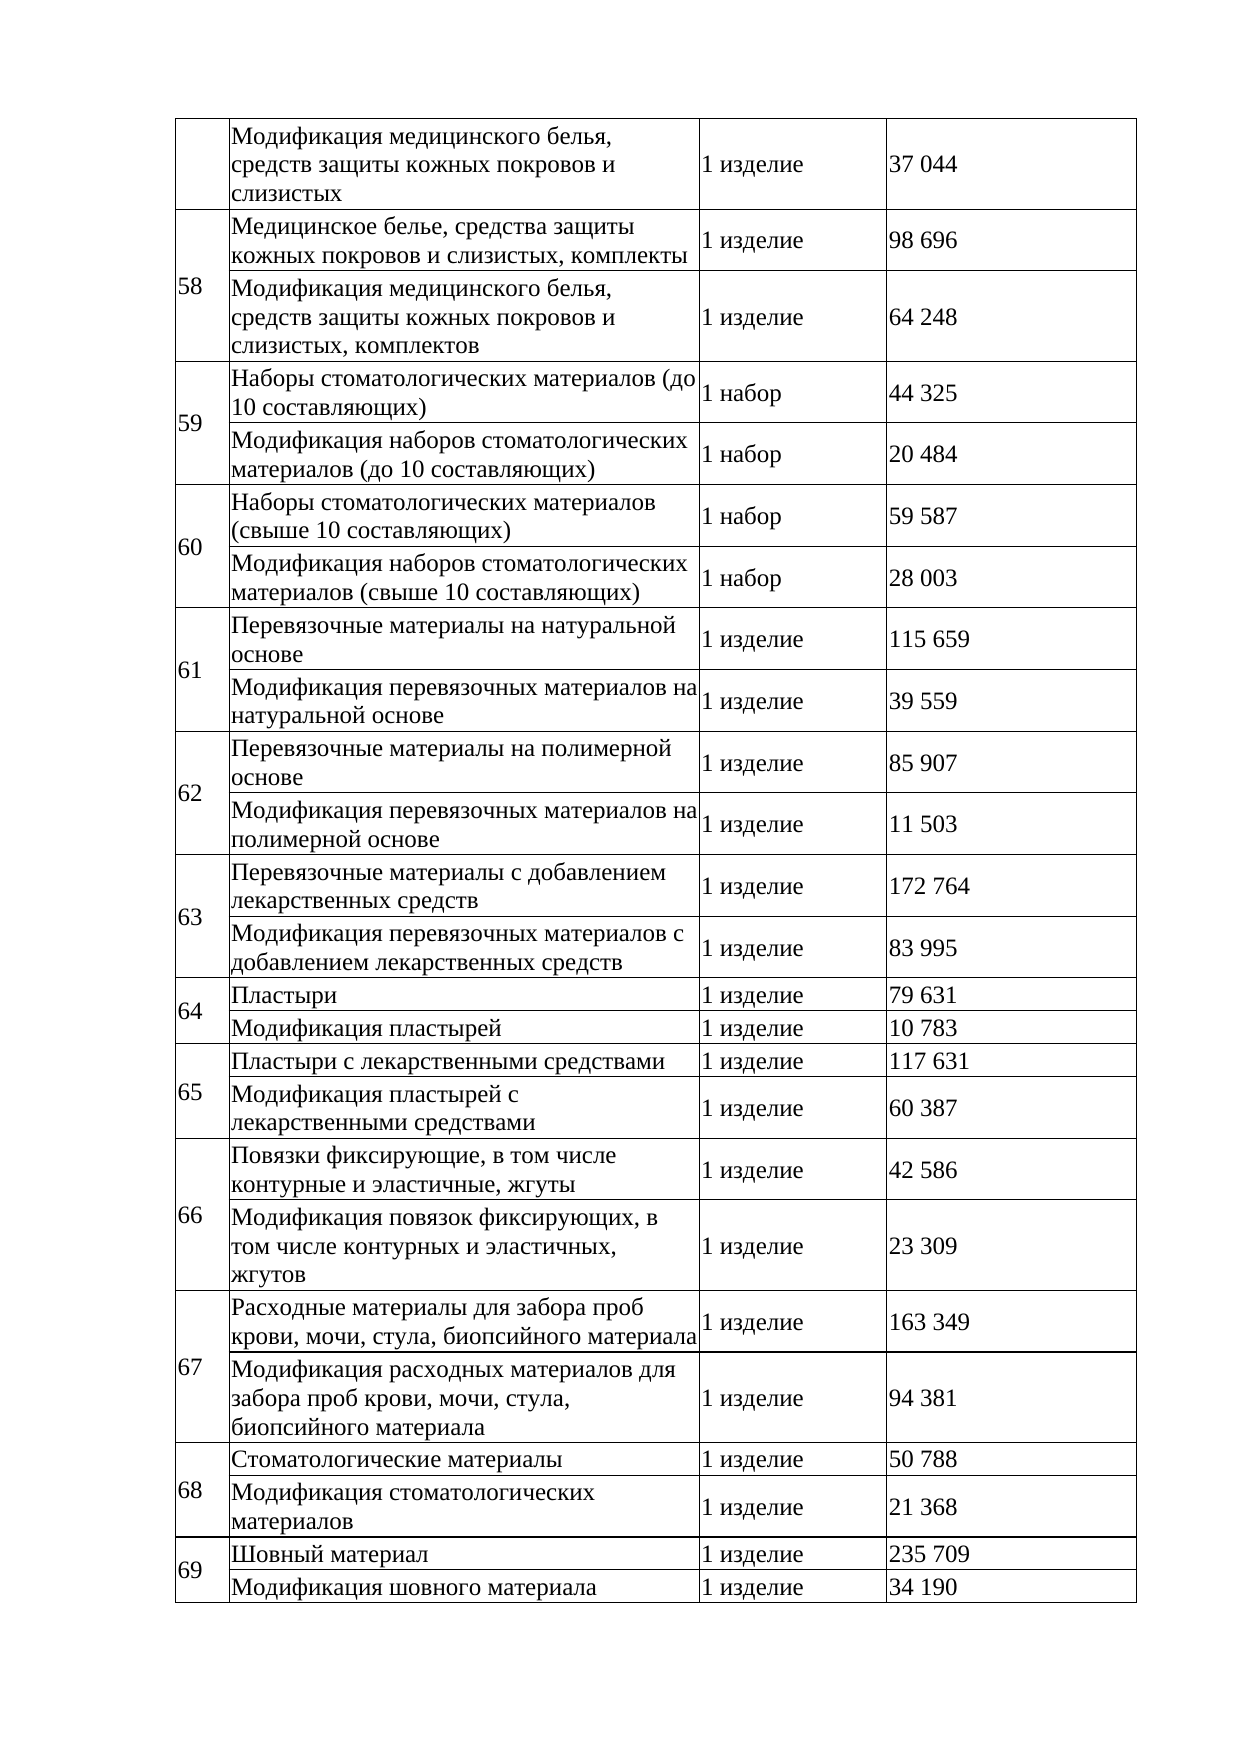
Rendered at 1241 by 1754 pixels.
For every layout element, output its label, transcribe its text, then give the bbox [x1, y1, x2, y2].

table_cell 1 изделие [700, 670, 886, 731]
table_cell 21 368 [887, 1476, 1136, 1536]
table_cell Перевязочные материалы с добавлением лекарственных средств [230, 855, 699, 916]
table_cell 1 изделие [700, 1044, 886, 1076]
table_cell 57 [176, 119, 229, 208]
table_cell 63 [176, 855, 229, 977]
table_cell 1 изделие [700, 732, 886, 792]
table_cell Модификация расходных материалов для забора проб крови, мочи, стула, биопсийного материала [230, 1353, 699, 1442]
table_cell 1 изделие [700, 119, 886, 208]
table_cell 1 изделие [700, 608, 886, 669]
table_cell Расходные материалы для забора проб крови, мочи, стула, биопсийного материала [230, 1291, 699, 1351]
table_cell Медицинское белье, средства защиты кожных покровов и слизистых, комплекты [230, 210, 699, 270]
table_cell 1 изделие [700, 1476, 886, 1536]
table_cell 60 387 [887, 1077, 1136, 1138]
table_cell 172 764 [887, 855, 1136, 916]
table_cell 23 309 [887, 1200, 1136, 1290]
table_cell Модификация пластырей [230, 1011, 699, 1043]
table_cell 59 [176, 362, 229, 484]
table_cell 59 587 [887, 485, 1136, 546]
table_cell Модификация стоматологических материалов [230, 1476, 699, 1536]
table_cell Модификация шовного материала [230, 1570, 699, 1602]
table_cell 58 [176, 210, 229, 361]
table_cell Модификация медицинского белья, средств защиты кожных покровов и слизистых [230, 119, 699, 208]
table_cell 163 349 [887, 1291, 1136, 1351]
table_cell 34 190 [887, 1570, 1136, 1602]
table_cell 79 631 [887, 978, 1136, 1010]
table_cell 61 [176, 608, 229, 731]
table_cell 65 [176, 1044, 229, 1138]
table_cell 60 [176, 485, 229, 607]
table_cell 117 631 [887, 1044, 1136, 1076]
table_cell Перевязочные материалы на натуральной основе [230, 608, 699, 669]
table_cell 64 [176, 978, 229, 1043]
table_cell Шовный материал [230, 1538, 699, 1569]
table_cell 39 559 [887, 670, 1136, 731]
table_cell 1 изделие [700, 1443, 886, 1475]
table_cell 64 248 [887, 271, 1136, 361]
table_cell 37 044 [887, 119, 1136, 208]
table_cell Модификация медицинского белья, средств защиты кожных покровов и слизистых, комплектов [230, 271, 699, 361]
table_cell 62 [176, 732, 229, 854]
table_cell Наборы стоматологических материалов (до 10 составляющих) [230, 362, 699, 422]
table_cell Модификация наборов стоматологических материалов (свыше 10 составляющих) [230, 547, 699, 607]
table_cell 1 набор [700, 485, 886, 546]
table_cell 66 [176, 1139, 229, 1290]
table_cell 1 изделие [700, 1200, 886, 1290]
table_cell 11 503 [887, 793, 1136, 854]
table_cell Модификация перевязочных материалов на полимерной основе [230, 793, 699, 854]
table_cell 83 995 [887, 917, 1136, 977]
table_cell 1 изделие [700, 978, 886, 1010]
table_cell Модификация перевязочных материалов на натуральной основе [230, 670, 699, 731]
table_cell Наборы стоматологических материалов (свыше 10 составляющих) [230, 485, 699, 546]
table_cell 20 484 [887, 423, 1136, 484]
table_cell 1 набор [700, 423, 886, 484]
table_cell 94 381 [887, 1353, 1136, 1442]
table_cell Повязки фиксирующие, в том числе контурные и эластичные, жгуты [230, 1139, 699, 1199]
table_cell Пластыри [230, 978, 699, 1010]
table_cell 115 659 [887, 608, 1136, 669]
table_cell 44 325 [887, 362, 1136, 422]
table_cell 1 изделие [700, 1353, 886, 1442]
table_cell Перевязочные материалы на полимерной основе [230, 732, 699, 792]
table_cell 69 [176, 1538, 229, 1602]
table_cell 1 изделие [700, 1291, 886, 1351]
table_cell 1 изделие [700, 271, 886, 361]
table_cell 1 изделие [700, 1139, 886, 1199]
table_cell 68 [176, 1443, 229, 1536]
table_cell Модификация наборов стоматологических материалов (до 10 составляющих) [230, 423, 699, 484]
table_cell 1 набор [700, 547, 886, 607]
table_cell 1 изделие [700, 1077, 886, 1138]
table_cell 1 изделие [700, 855, 886, 916]
table_cell Модификация повязок фиксирующих, в том числе контурных и эластичных, жгутов [230, 1200, 699, 1290]
table_cell 50 788 [887, 1443, 1136, 1475]
table_cell 1 изделие [700, 917, 886, 977]
table_cell 235 709 [887, 1538, 1136, 1569]
table_cell 1 изделие [700, 1011, 886, 1043]
table_cell 42 586 [887, 1139, 1136, 1199]
table_cell 10 783 [887, 1011, 1136, 1043]
table_cell 1 изделие [700, 1538, 886, 1569]
table_cell 28 003 [887, 547, 1136, 607]
table_cell 98 696 [887, 210, 1136, 270]
table_cell 1 изделие [700, 793, 886, 854]
table_cell 67 [176, 1291, 229, 1442]
table_cell 1 набор [700, 362, 886, 422]
table_cell Модификация перевязочных материалов с добавлением лекарственных средств [230, 917, 699, 977]
table_cell 1 изделие [700, 1570, 886, 1602]
table_cell Модификация пластырей с лекарственными средствами [230, 1077, 699, 1138]
table_cell 85 907 [887, 732, 1136, 792]
table_cell Стоматологические материалы [230, 1443, 699, 1475]
table_cell 1 изделие [700, 210, 886, 270]
table_cell Пластыри с лекарственными средствами [230, 1044, 699, 1076]
